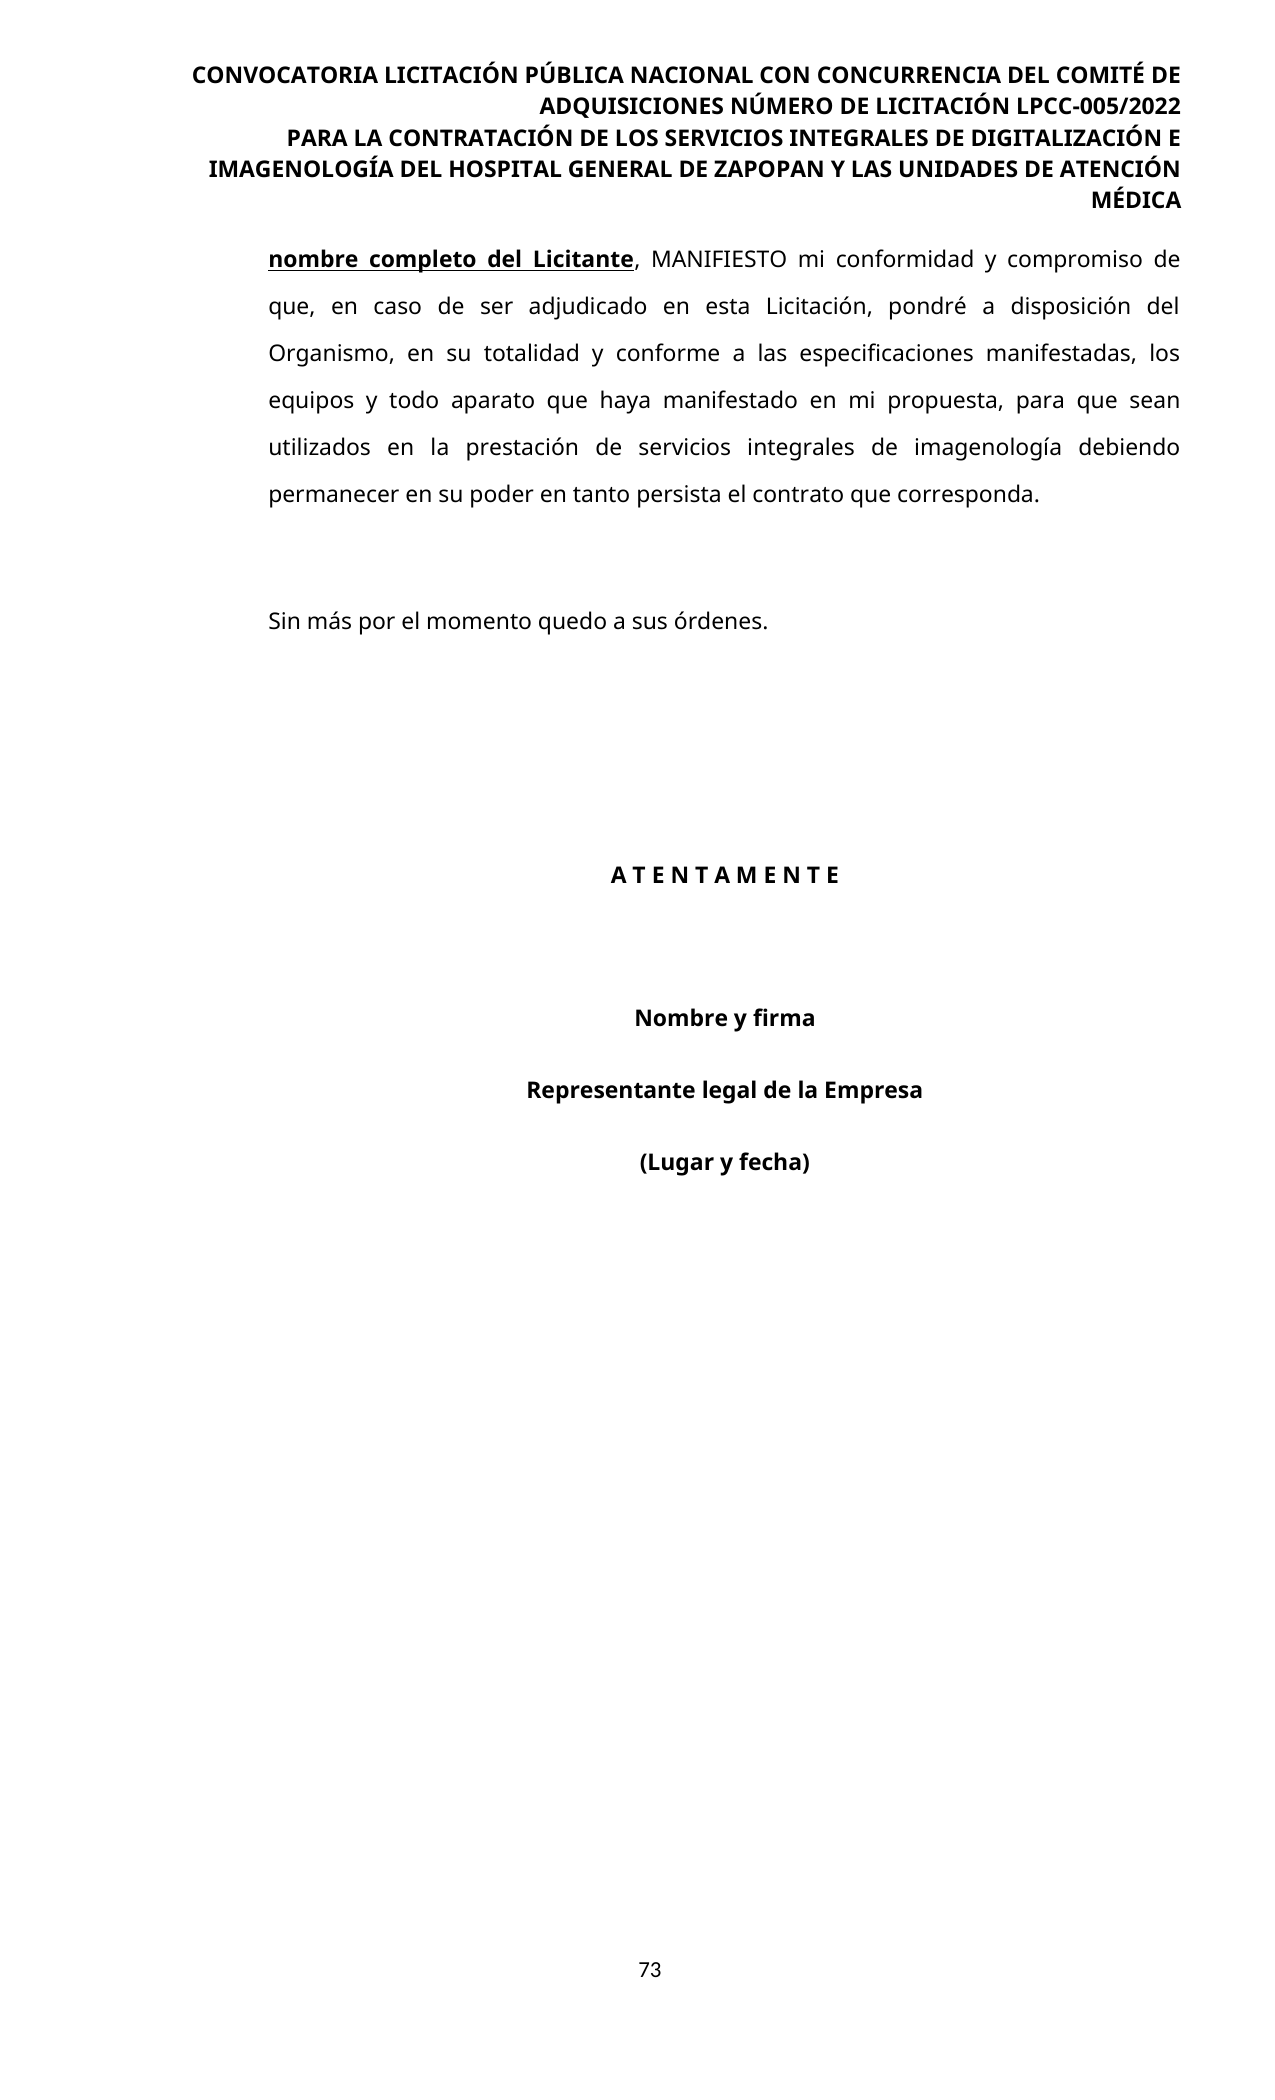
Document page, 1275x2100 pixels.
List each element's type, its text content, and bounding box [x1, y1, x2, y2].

text Representante legal de la Empresa [268, 1074, 1181, 1105]
text A T E N T A M E N T E [268, 859, 1181, 890]
text (Lugar y fecha) [268, 1146, 1181, 1177]
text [268, 243, 1181, 509]
text Nombre y firma [268, 1002, 1181, 1033]
text Sin más por el momento quedo a sus órdenes. [268, 605, 1181, 636]
